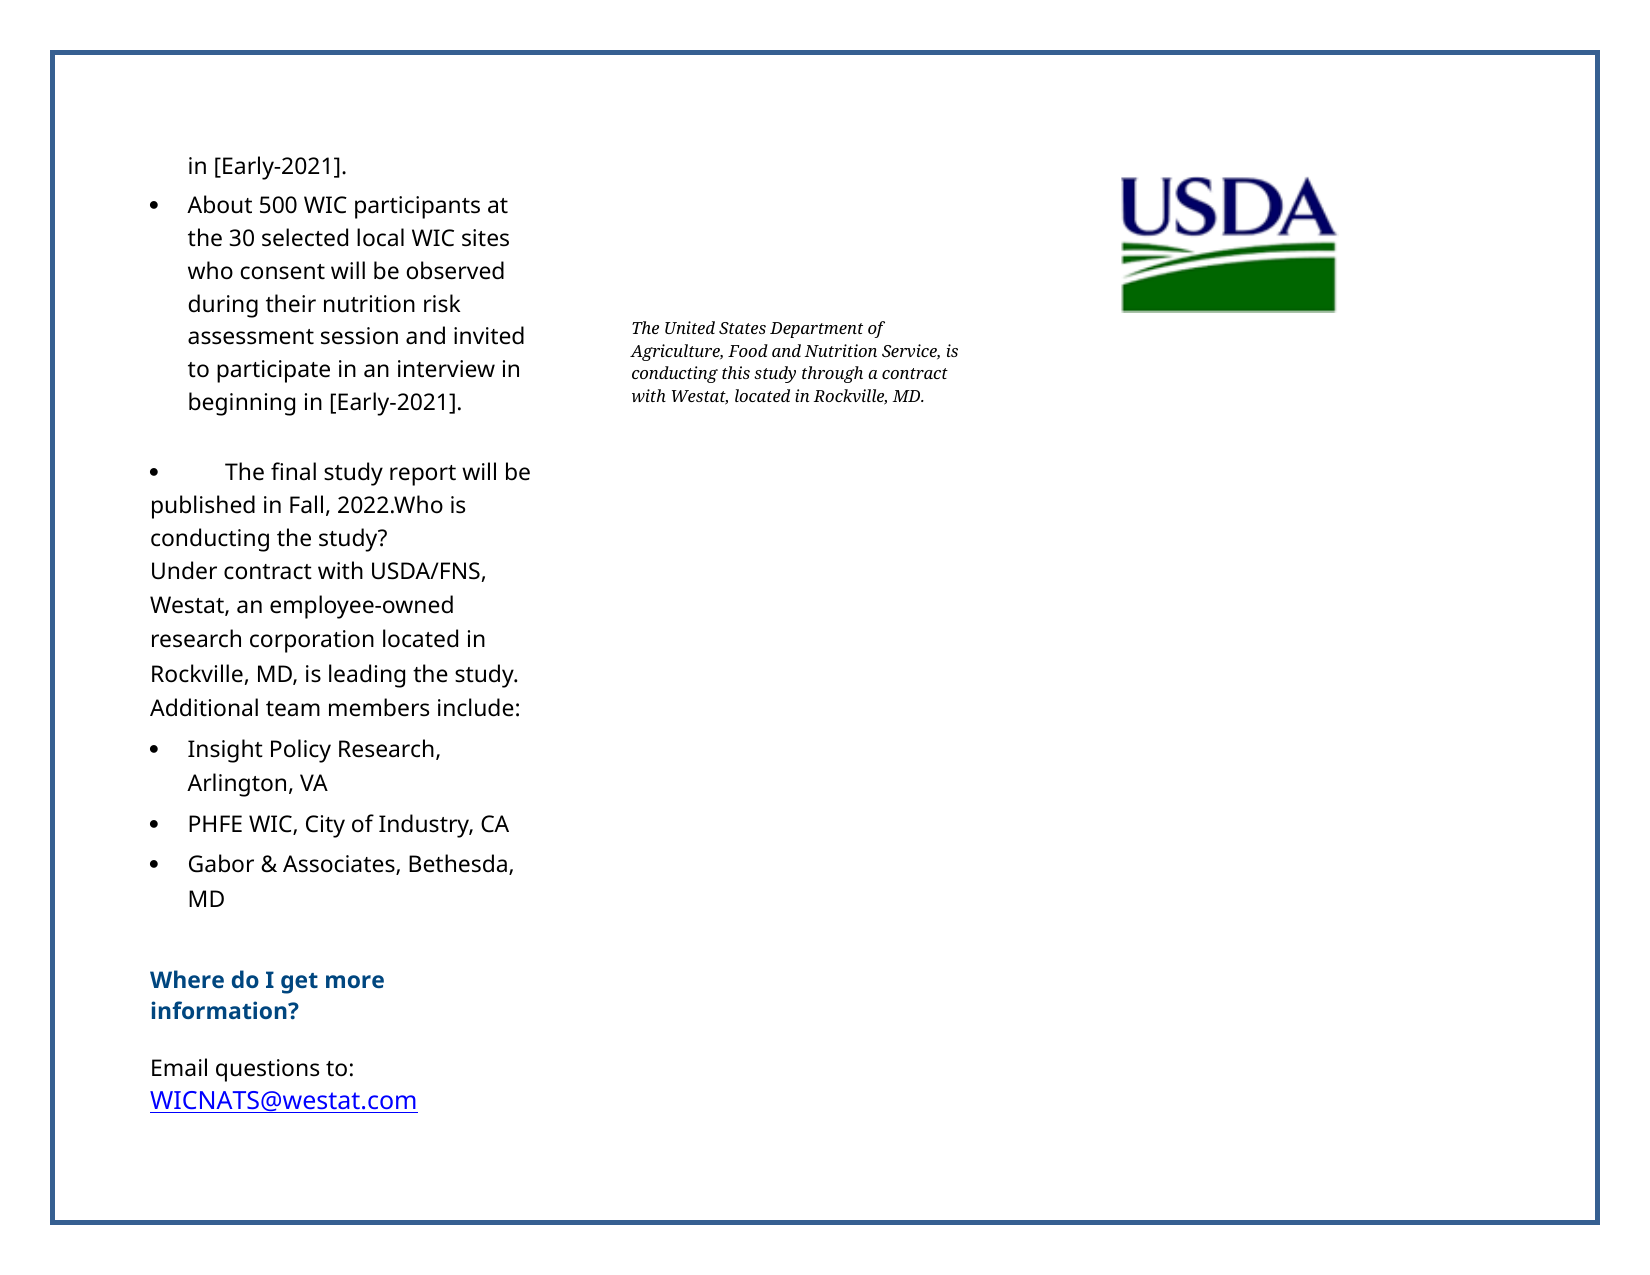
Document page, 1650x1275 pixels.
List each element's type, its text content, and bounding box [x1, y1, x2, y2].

list Insight Policy Research, Arlington, VA [150, 733, 533, 798]
picture [1121, 176, 1339, 313]
list The final study report will be published in Fall, 2022.Who is conducting the study? [150, 456, 533, 553]
list 30 local WIC sites (1 per LA) will be selected to participate in a week long site visit, beginning in [Early-2021]. [150, 150, 533, 181]
list PHFE WIC, City of Industry, CA [150, 808, 533, 839]
list About 500 WIC participants at the 30 selected local WIC sites who consent will be observed during their nutrition risk assessment session and invited to participate in an interview in beginning in [Early-2021]. [150, 189, 533, 417]
list Gabor & Associates, Bethesda, MD [150, 848, 533, 914]
text Under contract with USDA/FNS, Westat, an employee-owned research corporation located in Rockville, MD, is leading the study. Additional team members include: [150, 555, 533, 723]
text Email questions to: [150, 1052, 534, 1083]
text Where do I get more information? [150, 964, 534, 1027]
text WICNATS@westat.com [150, 1083, 534, 1117]
